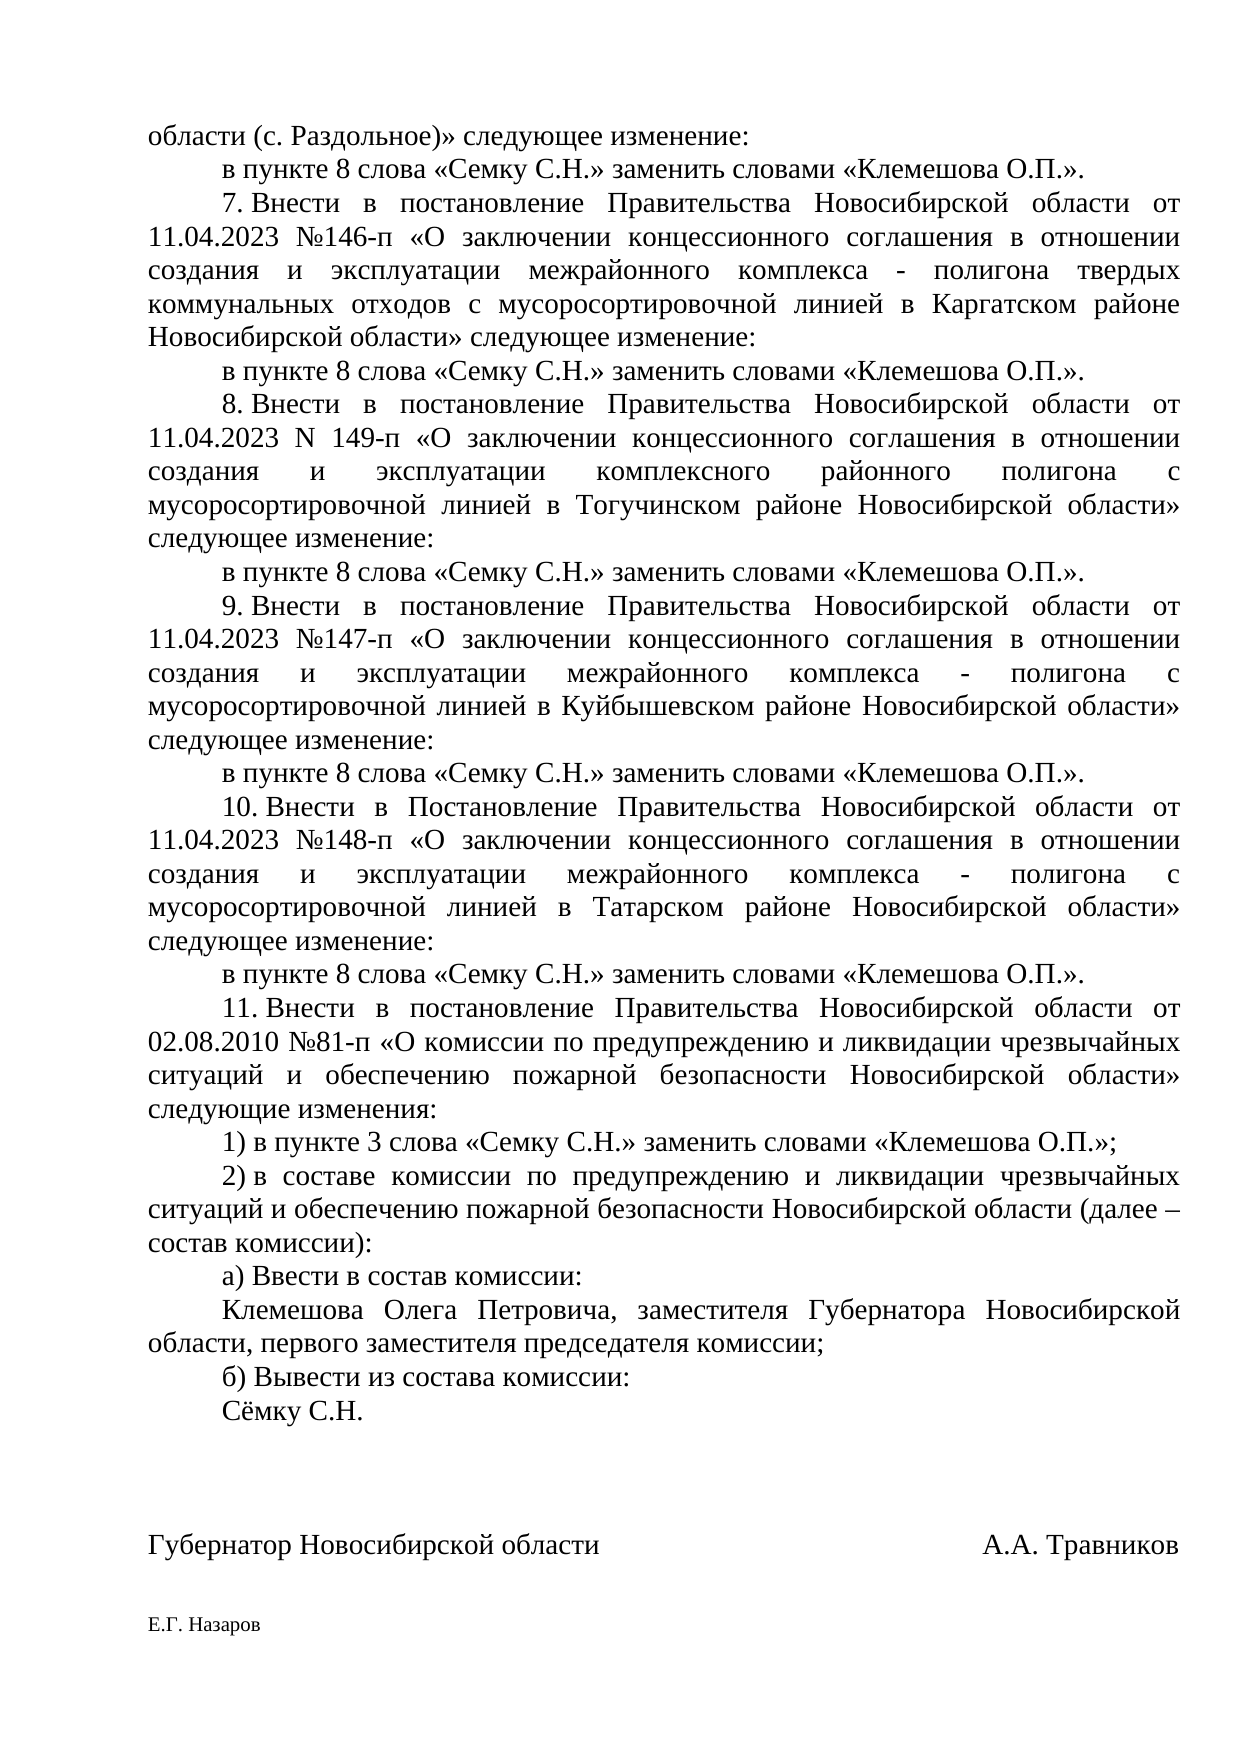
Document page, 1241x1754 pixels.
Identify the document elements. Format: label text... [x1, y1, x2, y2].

text в пункте 8 слова «Семку С.Н.» заменить словами «Клемешова О.П.». [148, 554, 1181, 588]
text а) Ввести в состав комиссии: [148, 1258, 1181, 1292]
text в пункте 8 слова «Семку С.Н.» заменить словами «Клемешова О.П.». [148, 755, 1181, 789]
text в пункте 8 слова «Семку С.Н.» заменить словами «Клемешова О.П.». [148, 353, 1181, 386]
text в пункте 8 слова «Семку С.Н.» заменить словами «Клемешова О.П.». [148, 152, 1181, 185]
text 9. Внести в постановление Правительства Новосибирской области от 11.04.2023 №147-п «О заключении концессионного соглашения в отношении создания и эксплуатации межрайонного комплекса - полигона с мусоросортировочной линией в Куйбышевском районе Новосибирской области» следующее изменение: [148, 588, 1181, 755]
text 2) в составе комиссии по предупреждению и ликвидации чрезвычайных ситуаций и обеспечению пожарной безопасности Новосибирской области (далее – состав комиссии): [148, 1158, 1181, 1258]
text 11. Внести в постановление Правительства Новосибирской области от 02.08.2010 №81-п «О комиссии по предупреждению и ликвидации чрезвычайных ситуаций и обеспечению пожарной безопасности Новосибирской области» следующие изменения: [148, 990, 1181, 1124]
text Губернатор Новосибирской области А.А. Травников [148, 1527, 1181, 1560]
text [148, 118, 1181, 152]
list Е.Г. Назаров [148, 1612, 1181, 1636]
text 10. Внести в Постановление Правительства Новосибирской области от 11.04.2023 №148-п «О заключении концессионного соглашения в отношении создания и эксплуатации межрайонного комплекса - полигона с мусоросортировочной линией в Татарском районе Новосибирской области» следующее изменение: [148, 789, 1181, 957]
text Сёмку С.Н. [148, 1393, 1181, 1426]
text 8. Внести в постановление Правительства Новосибирской области от 11.04.2023 N 149-п «О заключении концессионного соглашения в отношении создания и эксплуатации комплексного районного полигона с мусоросортировочной линией в Тогучинском районе Новосибирской области» следующее изменение: [148, 386, 1181, 554]
text 7. Внести в постановление Правительства Новосибирской области от 11.04.2023 №146-п «О заключении концессионного соглашения в отношении создания и эксплуатации межрайонного комплекса - полигона твердых коммунальных отходов с мусоросортировочной линией в Каргатском районе Новосибирской области» следующее изменение: [148, 185, 1181, 353]
text Клемешова Олега Петровича, заместителя Губернатора Новосибирской области, первого заместителя председателя комиссии; [148, 1292, 1181, 1359]
text 1) в пункте 3 слова «Семку С.Н.» заменить словами «Клемешова О.П.»; [148, 1124, 1181, 1158]
text в пункте 8 слова «Семку С.Н.» заменить словами «Клемешова О.П.». [148, 957, 1181, 990]
text б) Вывести из состава комиссии: [148, 1359, 1181, 1393]
